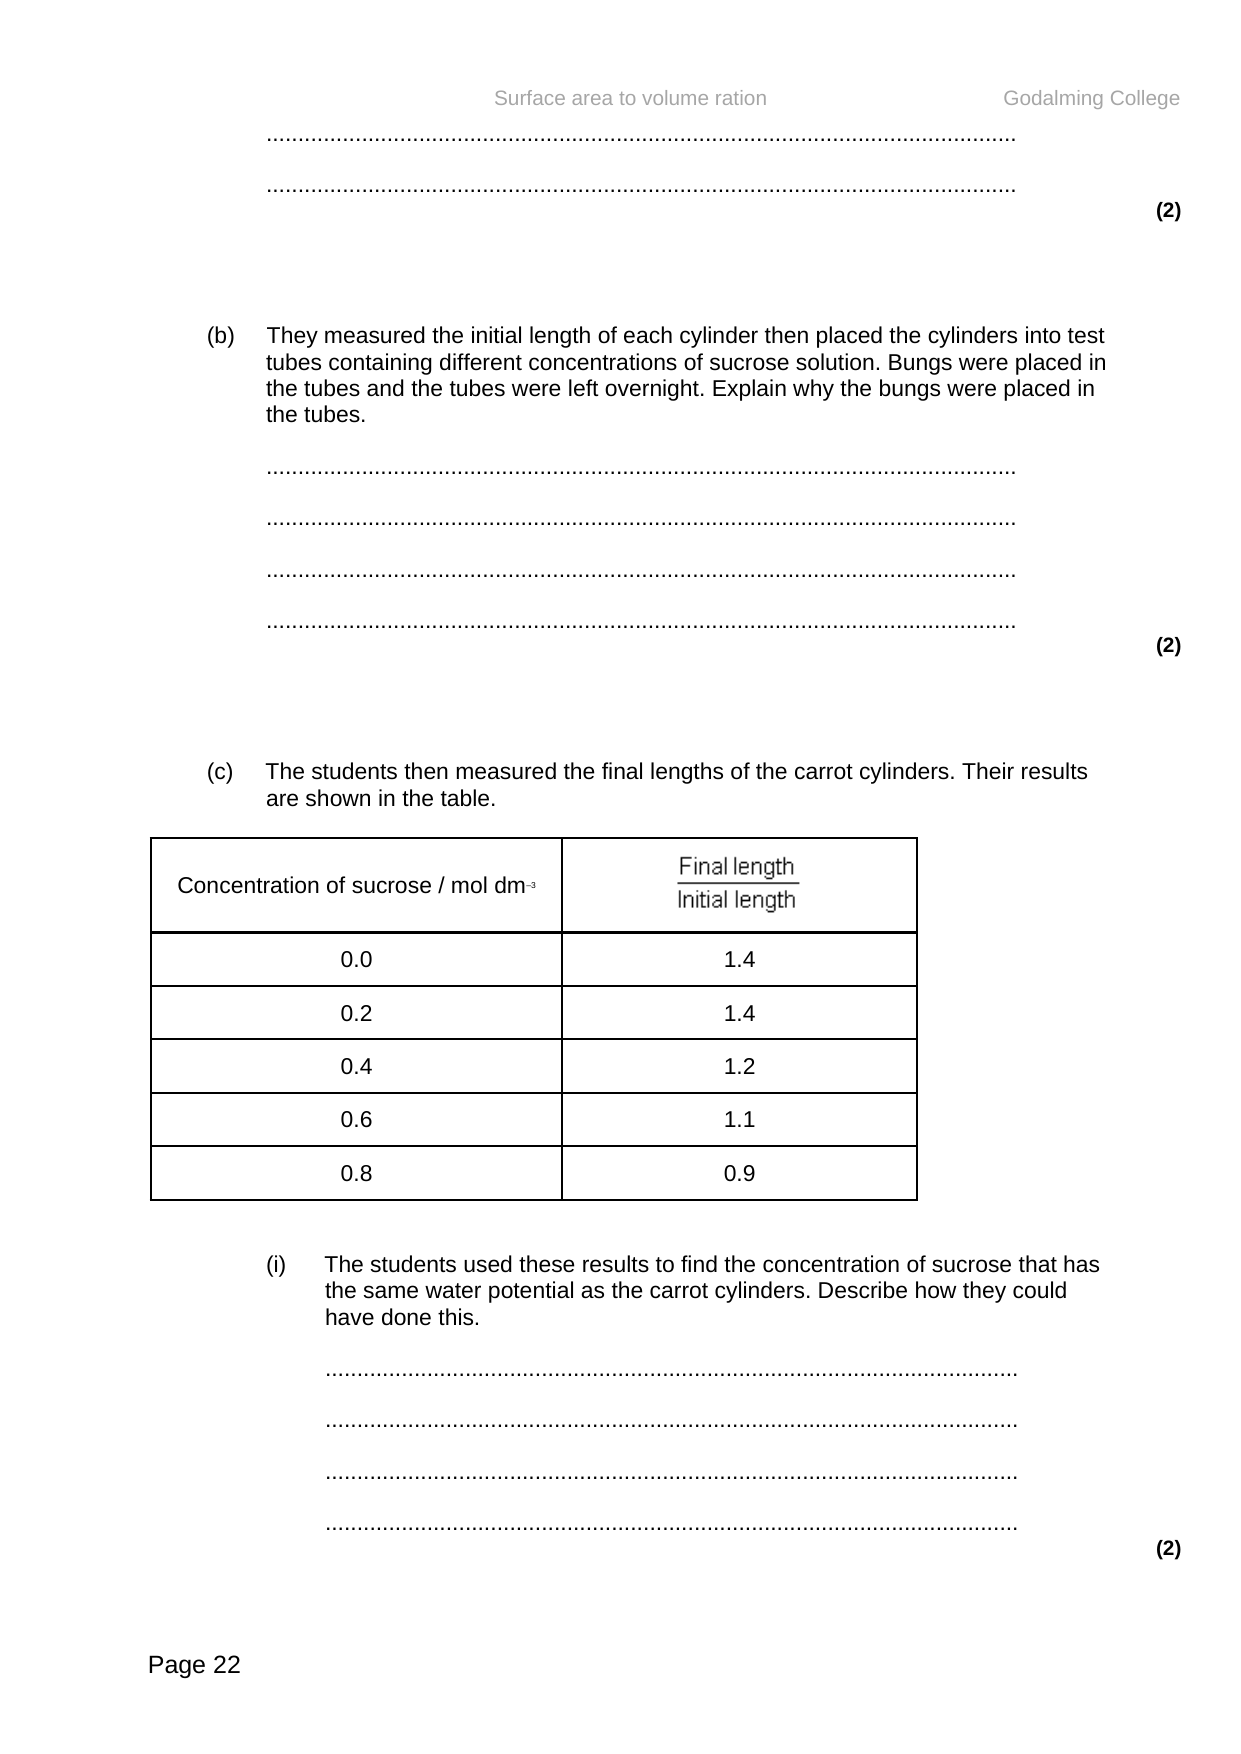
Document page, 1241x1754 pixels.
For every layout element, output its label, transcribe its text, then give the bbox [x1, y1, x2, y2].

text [325, 1509, 1122, 1535]
table_header Concentration of sucrose / mol dm–3 [152, 839, 561, 931]
table_cell 0.9 [563, 1147, 916, 1199]
table_cell 1.4 [563, 987, 916, 1038]
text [266, 171, 1122, 197]
table_cell 1.4 [563, 934, 916, 985]
text ...................................................................................................................... [266, 453, 1122, 479]
picture [673, 851, 805, 919]
text (2) [148, 1535, 1181, 1559]
table_cell 0.0 [152, 934, 561, 985]
text (i) The students used these results to find the concentration of sucrose that has the same water potential as the carrot cylinders. Describe how they could have done this. [266, 1251, 1122, 1330]
table_cell 0.4 [152, 1040, 561, 1092]
text ............................................................................................................. [325, 1355, 1122, 1381]
table_cell 0.2 [152, 987, 561, 1038]
text ...................................................................................................................... [266, 607, 1122, 633]
text (2) [148, 197, 1181, 221]
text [325, 1458, 1122, 1484]
table_cell 0.8 [152, 1147, 561, 1199]
text (c) The students then measured the final lengths of the carrot cylinders. Their results are shown in the table. [207, 758, 1122, 811]
text (b) They measured the initial length of each cylinder then placed the cylinders into test tubes containing different concentrations of sucrose solution. Bungs were placed in the tubes and the tubes were left overnight. Explain why the bungs were placed in the tubes. [207, 322, 1122, 428]
text (2) [148, 633, 1181, 657]
table_cell 1.2 [563, 1040, 916, 1092]
text ............................................................................................................. [325, 1406, 1122, 1433]
text ...................................................................................................................... [266, 556, 1122, 582]
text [266, 120, 1122, 146]
table_cell 1.1 [563, 1094, 916, 1145]
table_header [563, 839, 916, 931]
table_cell 0.6 [152, 1094, 561, 1145]
text ...................................................................................................................... [266, 504, 1122, 531]
